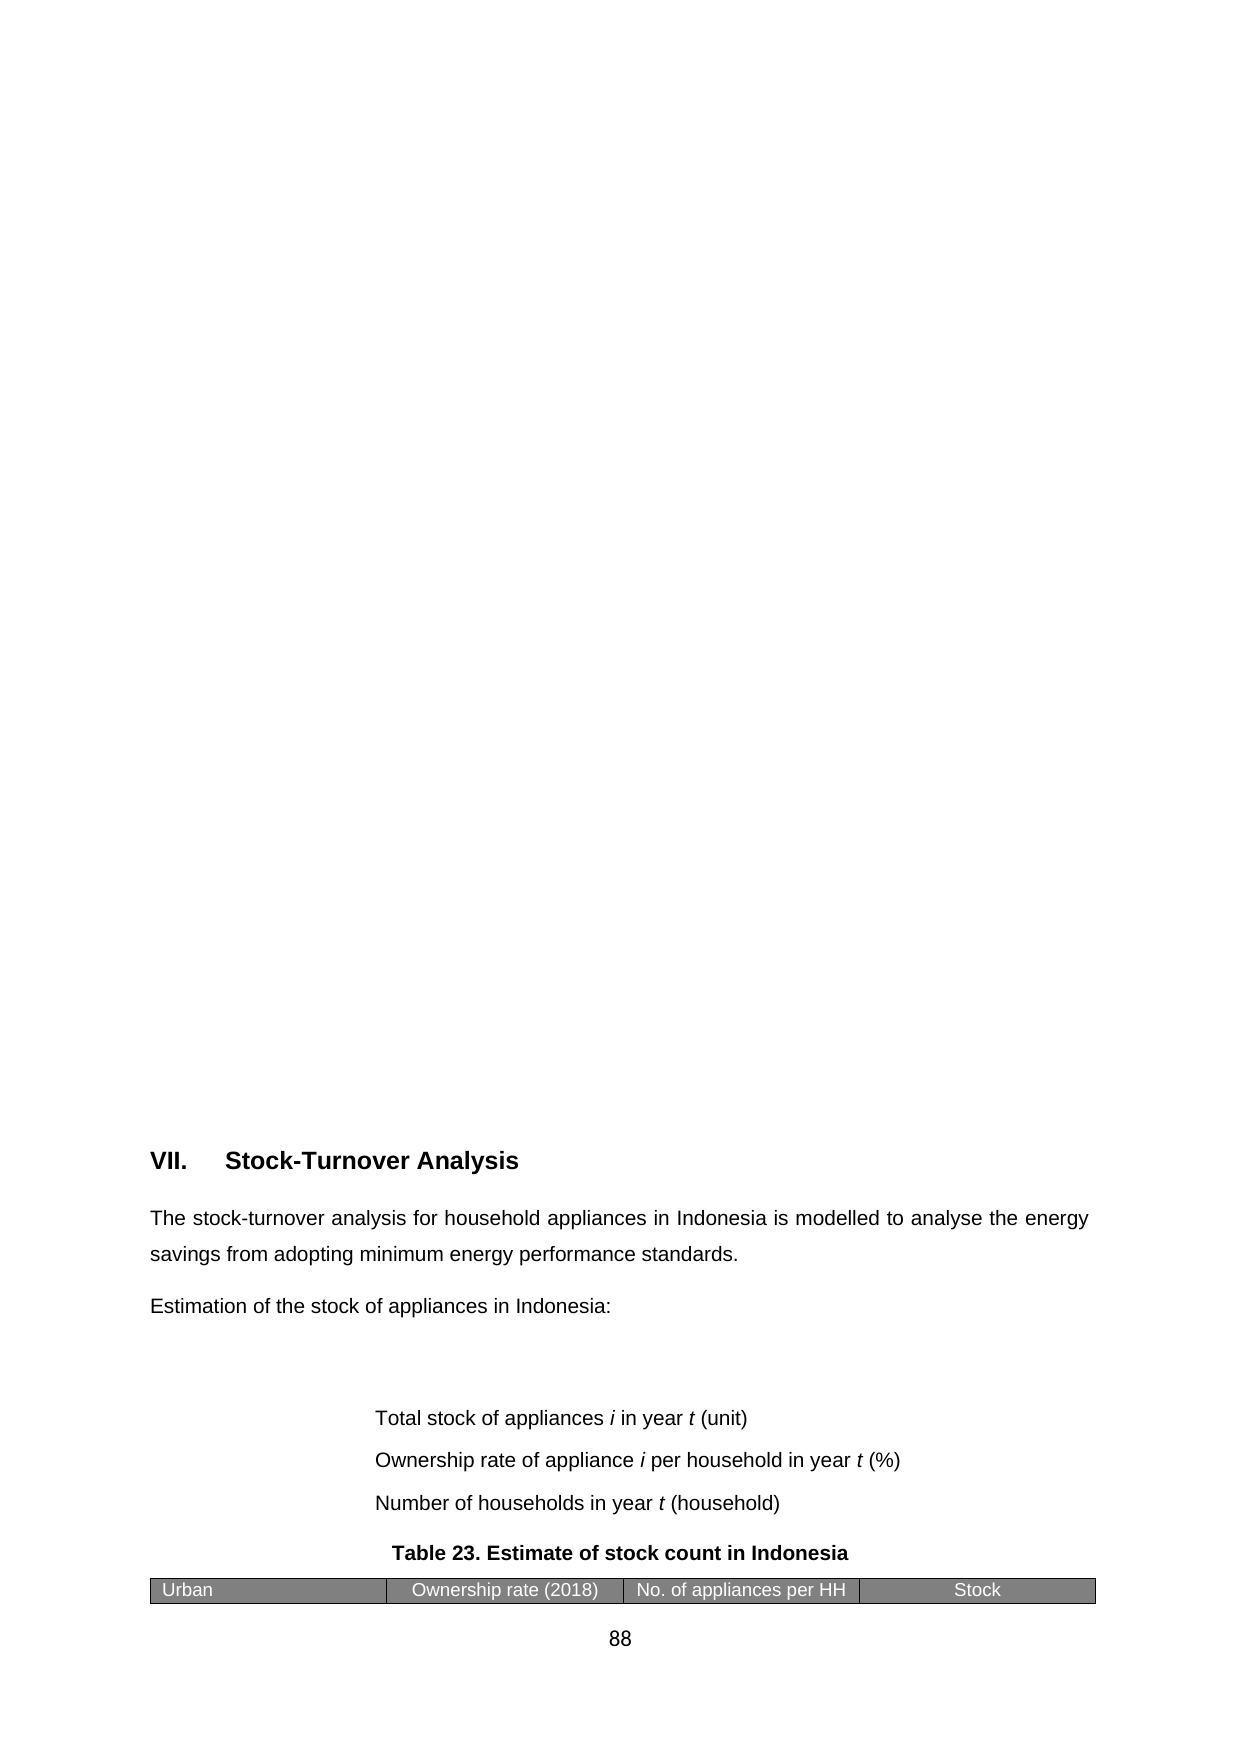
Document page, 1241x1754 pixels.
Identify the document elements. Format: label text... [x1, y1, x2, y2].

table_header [387, 1579, 623, 1603]
table_header Stock [860, 1579, 1095, 1603]
text The stock-turnover analysis for household appliances in Indonesia is modelled to analyse the energy savings from adopting minimum energy performance standards. [150, 1206, 1090, 1266]
text Number of households in year t (household) [375, 1490, 1090, 1514]
table_header Urban [151, 1579, 386, 1603]
text Estimation of the stock of appliances in Indonesia: [150, 1294, 1090, 1318]
subtitle Stock-Turnover Analysis [150, 1146, 1090, 1174]
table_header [624, 1579, 859, 1603]
text Ownership rate of appliance i per household in year t (%) [375, 1448, 1090, 1472]
text Total stock of appliances i in year t (unit) [375, 1405, 1090, 1429]
text Table 23. Estimate of stock count in Indonesia [150, 1541, 1090, 1565]
